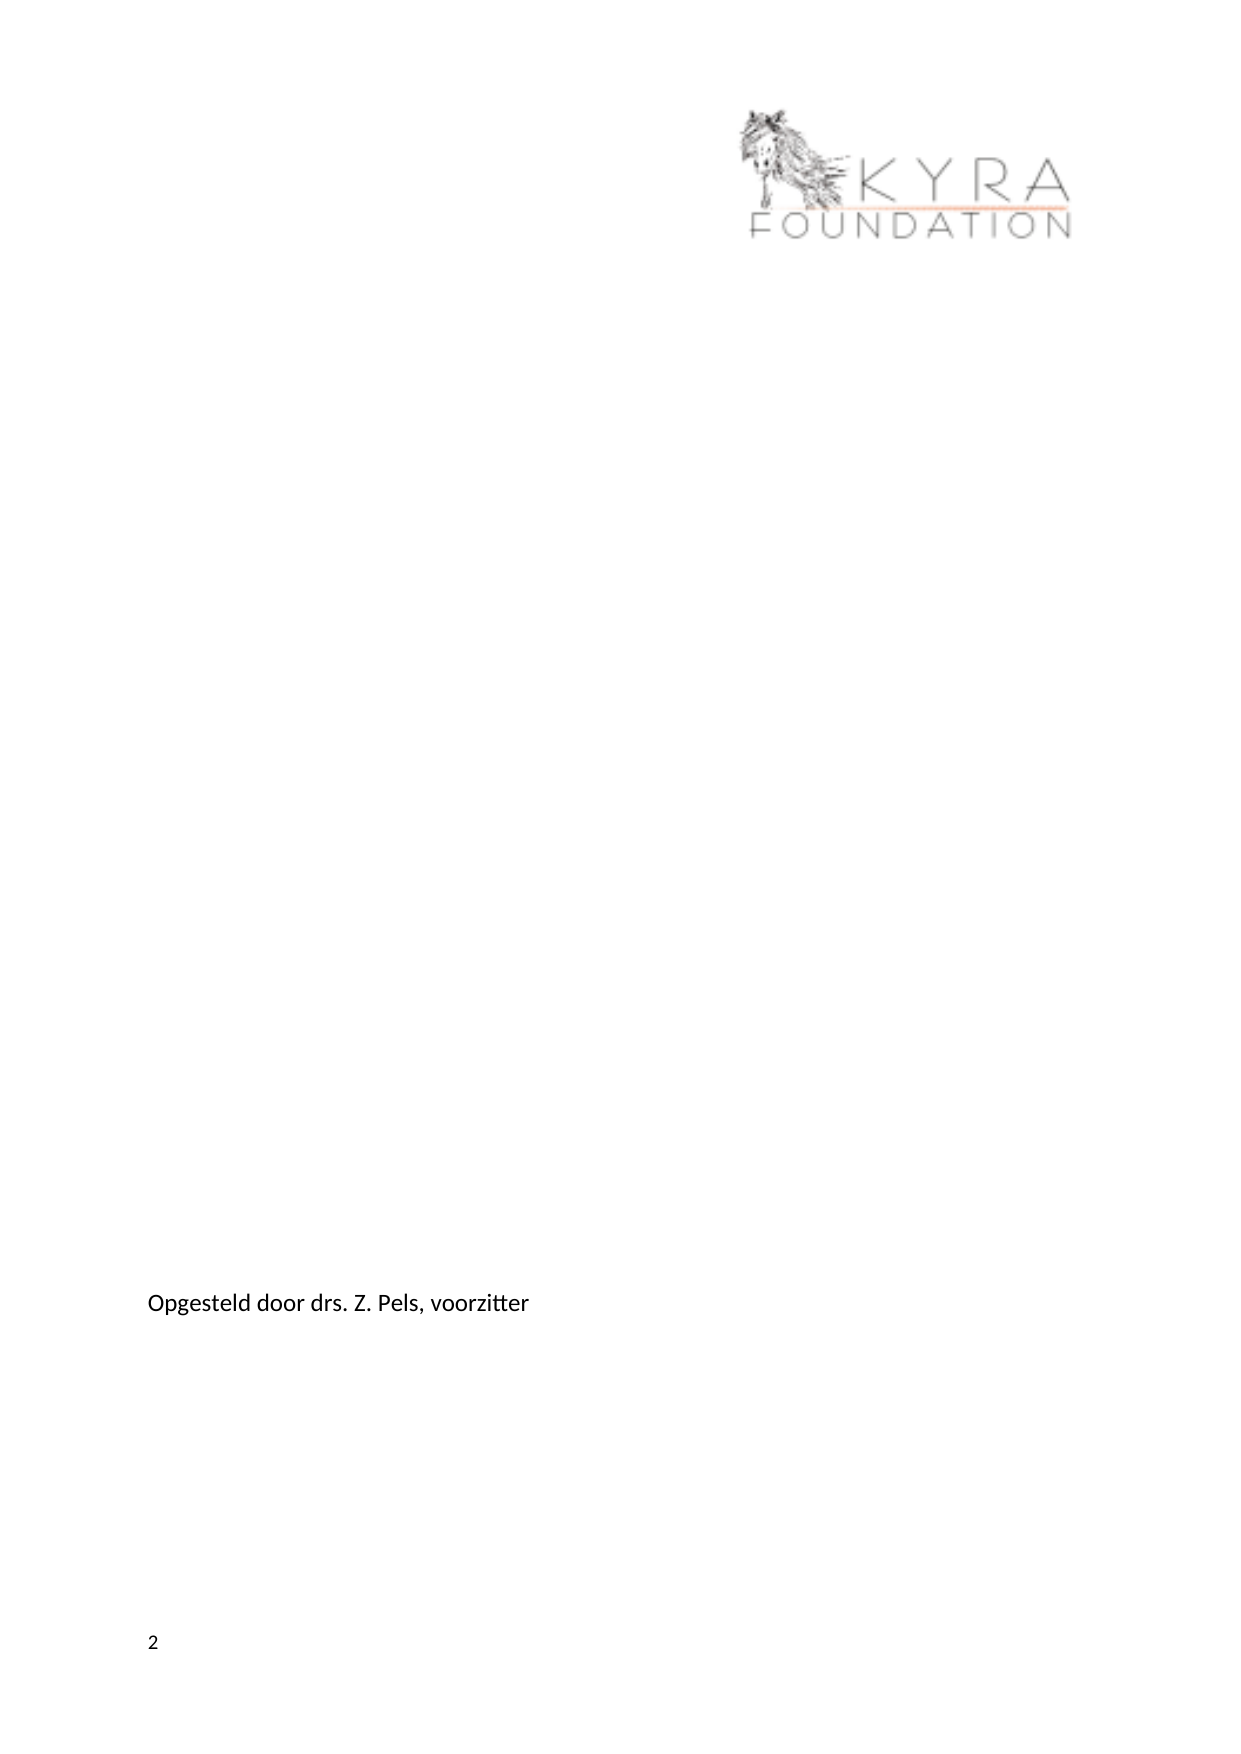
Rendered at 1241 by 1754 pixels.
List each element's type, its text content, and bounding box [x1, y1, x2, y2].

text Opgesteld door drs. Z. Pels, voorzitter [148, 1287, 1093, 1317]
